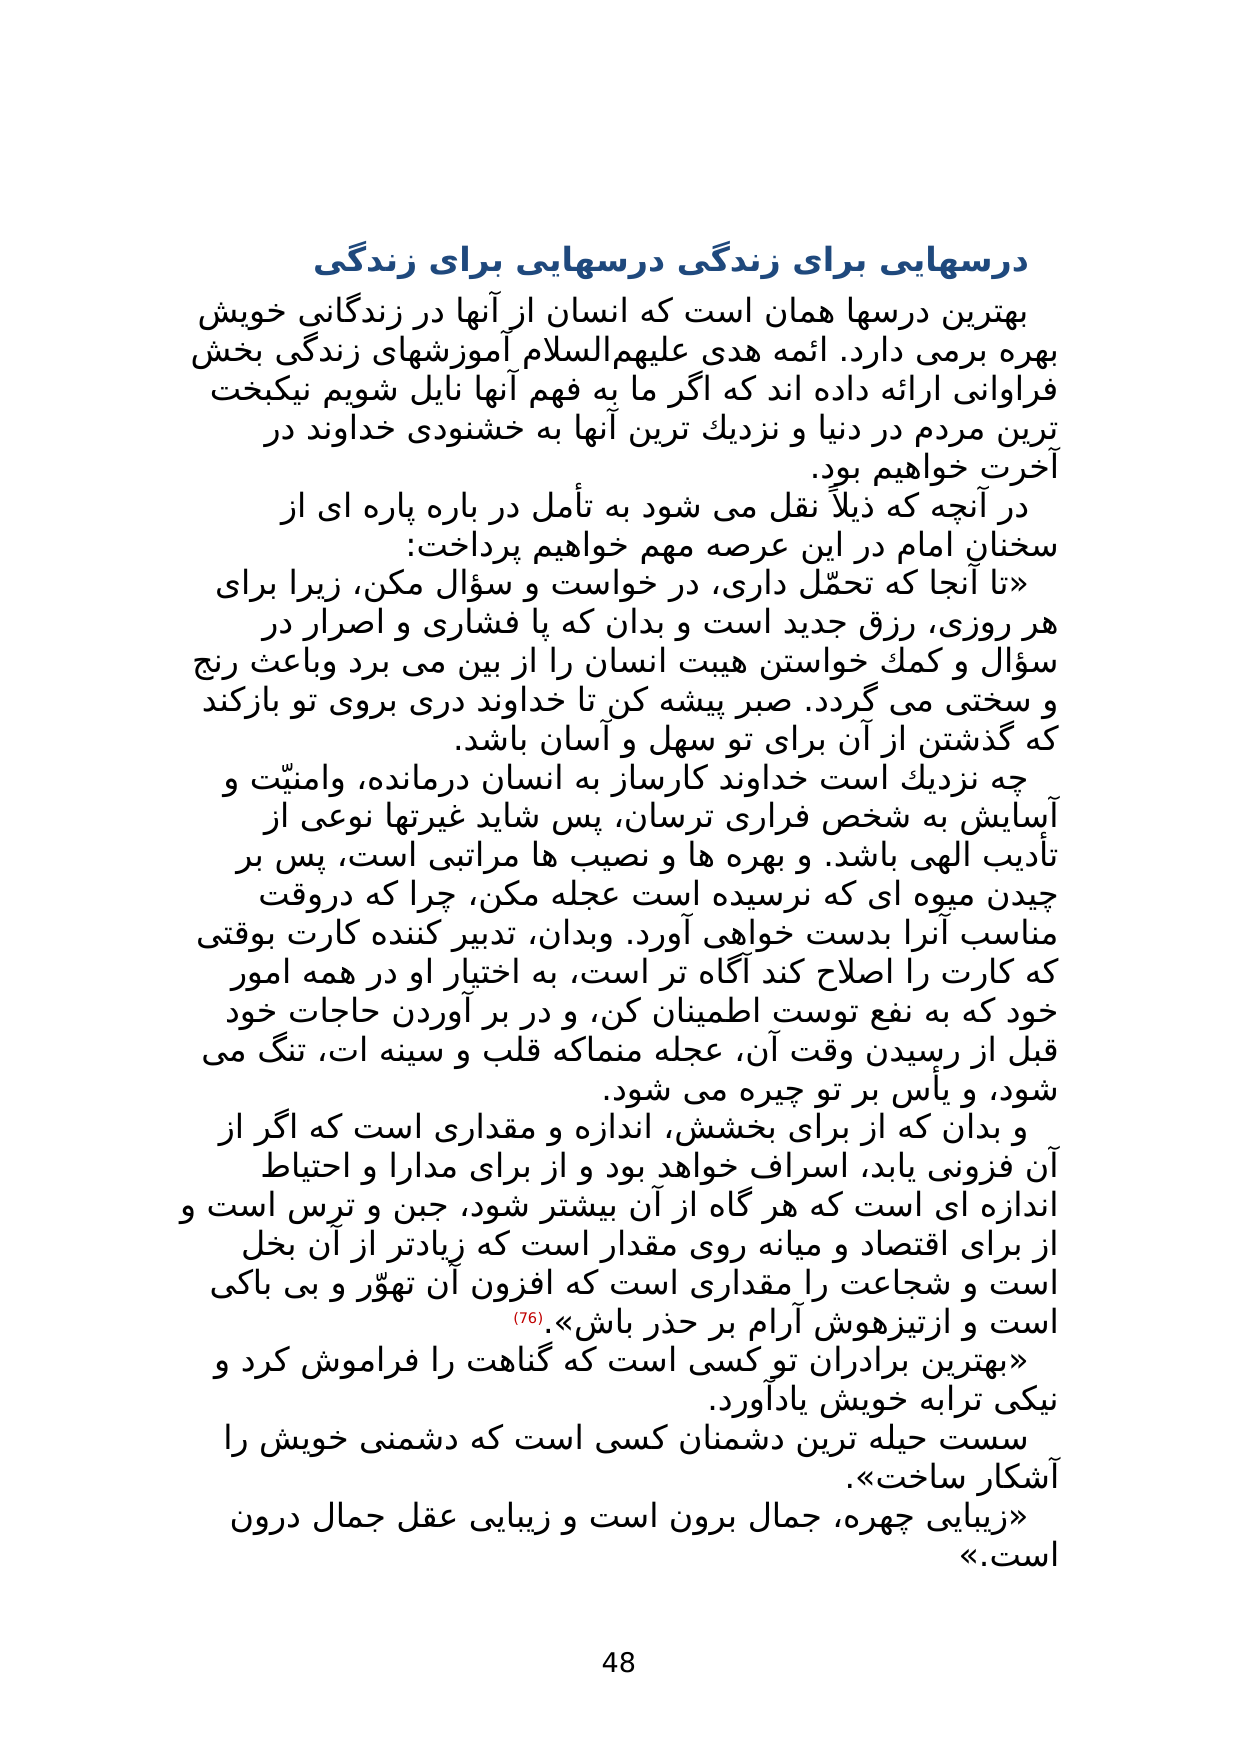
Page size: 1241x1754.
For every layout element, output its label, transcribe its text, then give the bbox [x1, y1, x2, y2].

text «تا آنجا كه تحمّل دارى، در خواست و سؤال مكن، زيرا براى هر روزى، رزق جديد است و بدان كه پا فشارى و اصرار در سؤال و كمك خواستن هيبت انسان را از بين مى برد وباعث رنج و سختى مى گردد. صبر پيشه كن تا خداوند درى بروى تو بازكند كه گذشتن از آن براى تو سهل و آسان باشد. [178, 564, 1059, 758]
text بهترين درسها همان است كه انسان از آنها در زندگانى خويش بهره برمى دارد. ائمه هدى عليهم‌السلام آموزشهاى زندگى بخش فراوانى ارائه داده اند كه اگر ما به فهم آنها نايل شويم نيكبخت ترين مردم در دنيا و نزديك ترين آنها به خشنودى خداوند در آخرت خواهيم بود. [178, 292, 1059, 486]
text و بدان كه از براى بخشش، اندازه و مقدارى است كه اگر از آن فزونى يابد، اسراف خواهد بود و از براى مدارا و احتياط اندازه اى است كه هر گاه از آن بيشتر شود، جبن و ترس است و از براى اقتصاد و ميانه روى مقدار است كه زيادتر از آن بخل است و شجاعت را مقدارى است كه افزون آن تهوّر و بى باكى است و ازتيزهوش آرام بر حذر باش».(76) [178, 1108, 1059, 1341]
text «زيبایى چهره، جمال برون است و زيبايى عقل جمال درون است.» [178, 1496, 1059, 1574]
subtitle درسهايى براى زندگى درسهايى براى زندگى [178, 241, 1059, 279]
text سست حيله ترين دشمنان كسى است كه دشمنى خويش را آشكار ساخت». [178, 1419, 1059, 1496]
text «بهترين برادران تو كسى است كه گناهت را فراموش كرد و نيكى ترابه خويش يادآورد. [178, 1341, 1059, 1419]
text در آنچه كه ذيلاً نقل مى شود به تأمل در باره پاره اى از سخنان امام در اين عرصه مهم خواهيم پرداخت: [178, 486, 1059, 564]
text چه نزديك است خداوند كارساز به انسان درمانده، وامنيّت و آسايش به شخص فرارى ترسان، پس شايد غيرتها نوعى از تأديب الهى باشد. و بهره ها و نصيب ها مراتبى است، پس بر چيدن ميوه اى كه نرسيده است عجله مكن، چرا كه دروقت مناسب آنرا بدست خواهى آورد. وبدان، تدبير كننده كارت بوقتى كه كارت را اصلاح كند آگاه تر است، به اختيار او در همه امور خود كه به نفع توست اطمينان كن، و در بر آوردن حاجات خود قبل از رسيدن وقت آن، عجله منماكه قلب و سينه ات، تنگ مى شود، و يأس بر تو چيره مى شود. [178, 758, 1059, 1108]
